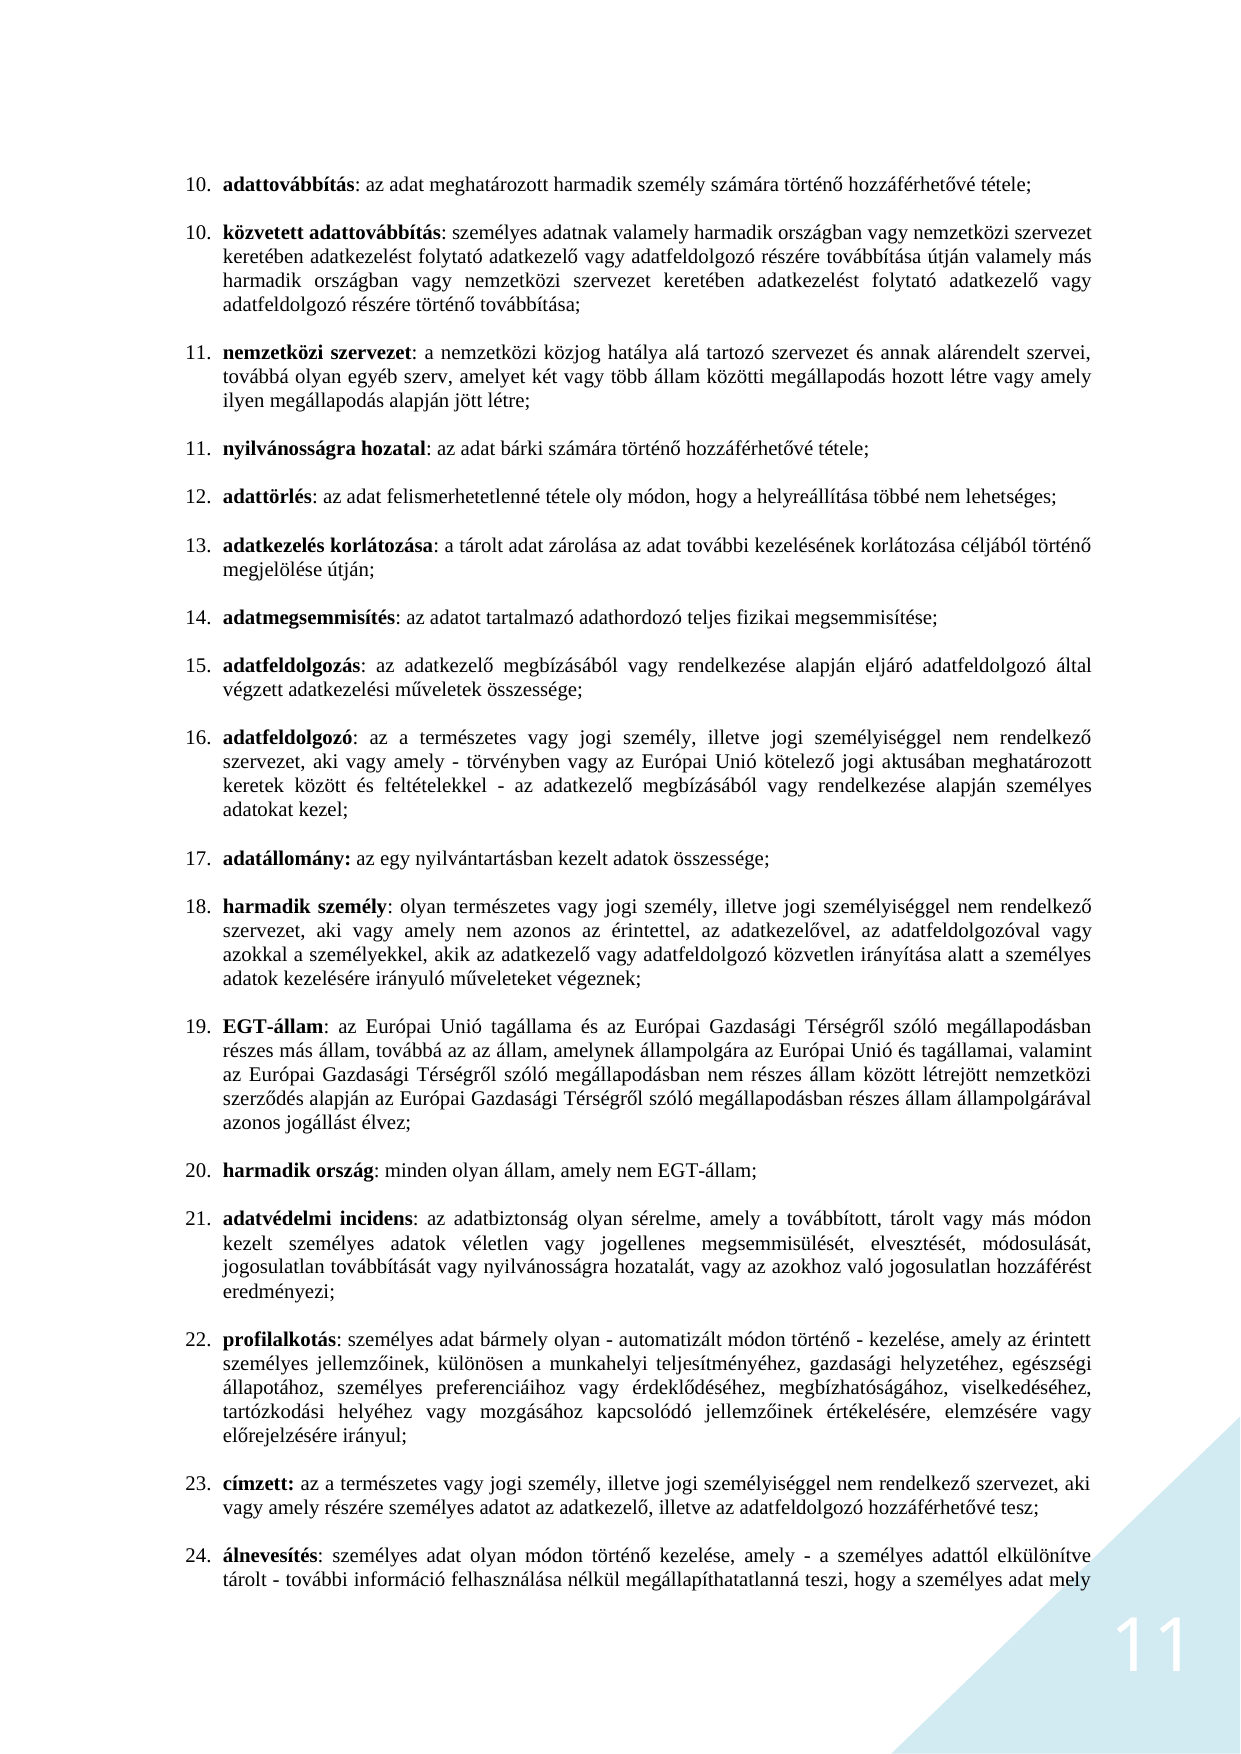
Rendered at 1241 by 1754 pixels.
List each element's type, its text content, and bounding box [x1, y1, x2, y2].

list közvetett adattovábbítás: személyes adatnak valamely harmadik országban vagy nemzetközi szervezet keretében adatkezelést folytató adatkezelő vagy adatfeldolgozó részére továbbítása útján valamely más harmadik országban vagy nemzetközi szervezet keretében adatkezelést folytató adatkezelő vagy adatfeldolgozó részére történő továbbítása; [185, 220, 1093, 316]
list nemzetközi szervezet: a nemzetközi közjog hatálya alá tartozó szervezet és annak alárendelt szervei, továbbá olyan egyéb szerv, amelyet két vagy több állam közötti megállapodás hozott létre vagy amely ilyen megállapodás alapján jött létre; [185, 340, 1093, 412]
list adatvédelmi incidens: az adatbiztonság olyan sérelme, amely a továbbított, tárolt vagy más módon kezelt személyes adatok véletlen vagy jogellenes megsemmisülését, elvesztését, módosulását, jogosulatlan továbbítását vagy nyilvánosságra hozatalát, vagy az azokhoz való jogosulatlan hozzáférést eredményezi; [185, 1206, 1093, 1303]
list adatmegsemmisítés: az adatot tartalmazó adathordozó teljes fizikai megsemmisítése; [185, 605, 1093, 629]
list adatállomány: az egy nyilvántartásban kezelt adatok összessége; [185, 845, 1093, 869]
list adattörlés: az adat felismerhetetlenné tétele oly módon, hogy a helyreállítása többé nem lehetséges; [185, 484, 1093, 508]
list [185, 1543, 1093, 1591]
list adattovábbítás: az adat meghatározott harmadik személy számára történő hozzáférhetővé tétele; [185, 172, 1093, 196]
list EGT-állam: az Európai Unió tagállama és az Európai Gazdasági Térségről szóló megállapodásban részes más állam, továbbá az az állam, amelynek állampolgára az Európai Unió és tagállamai, valamint az Európai Gazdasági Térségről szóló megállapodásban nem részes állam között létrejött nemzetközi szerződés alapján az Európai Gazdasági Térségről szóló megállapodásban részes állam állampolgárával azonos jogállást élvez; [185, 1014, 1093, 1134]
list harmadik ország: minden olyan állam, amely nem EGT-állam; [185, 1158, 1093, 1182]
list adatkezelés korlátozása: a tárolt adat zárolása az adat további kezelésének korlátozása céljából történő megjelölése útján; [185, 533, 1093, 581]
list nyilvánosságra hozatal: az adat bárki számára történő hozzáférhetővé tétele; [185, 436, 1093, 460]
list adatfeldolgozó: az a természetes vagy jogi személy, illetve jogi személyiséggel nem rendelkező szervezet, aki vagy amely - törvényben vagy az Európai Unió kötelező jogi aktusában meghatározott keretek között és feltételekkel - az adatkezelő megbízásából vagy rendelkezése alapján személyes adatokat kezel; [185, 725, 1093, 821]
list profilalkotás: személyes adat bármely olyan - automatizált módon történő - kezelése, amely az érintett személyes jellemzőinek, különösen a munkahelyi teljesítményéhez, gazdasági helyzetéhez, egészségi állapotához, személyes preferenciáihoz vagy érdeklődéséhez, megbízhatóságához, viselkedéséhez, tartózkodási helyéhez vagy mozgásához kapcsolódó jellemzőinek értékelésére, elemzésére vagy előrejelzésére irányul; [185, 1327, 1093, 1447]
list harmadik személy: olyan természetes vagy jogi személy, illetve jogi személyiséggel nem rendelkező szervezet, aki vagy amely nem azonos az érintettel, az adatkezelővel, az adatfeldolgozóval vagy azokkal a személyekkel, akik az adatkezelő vagy adatfeldolgozó közvetlen irányítása alatt a személyes adatok kezelésére irányuló műveleteket végeznek; [185, 893, 1093, 990]
list adatfeldolgozás: az adatkezelő megbízásából vagy rendelkezése alapján eljáró adatfeldolgozó által végzett adatkezelési műveletek összessége; [185, 653, 1093, 701]
list címzett: az a természetes vagy jogi személy, illetve jogi személyiséggel nem rendelkező szervezet, aki vagy amely részére személyes adatot az adatkezelő, illetve az adatfeldolgozó hozzáférhetővé tesz; [185, 1471, 1093, 1519]
